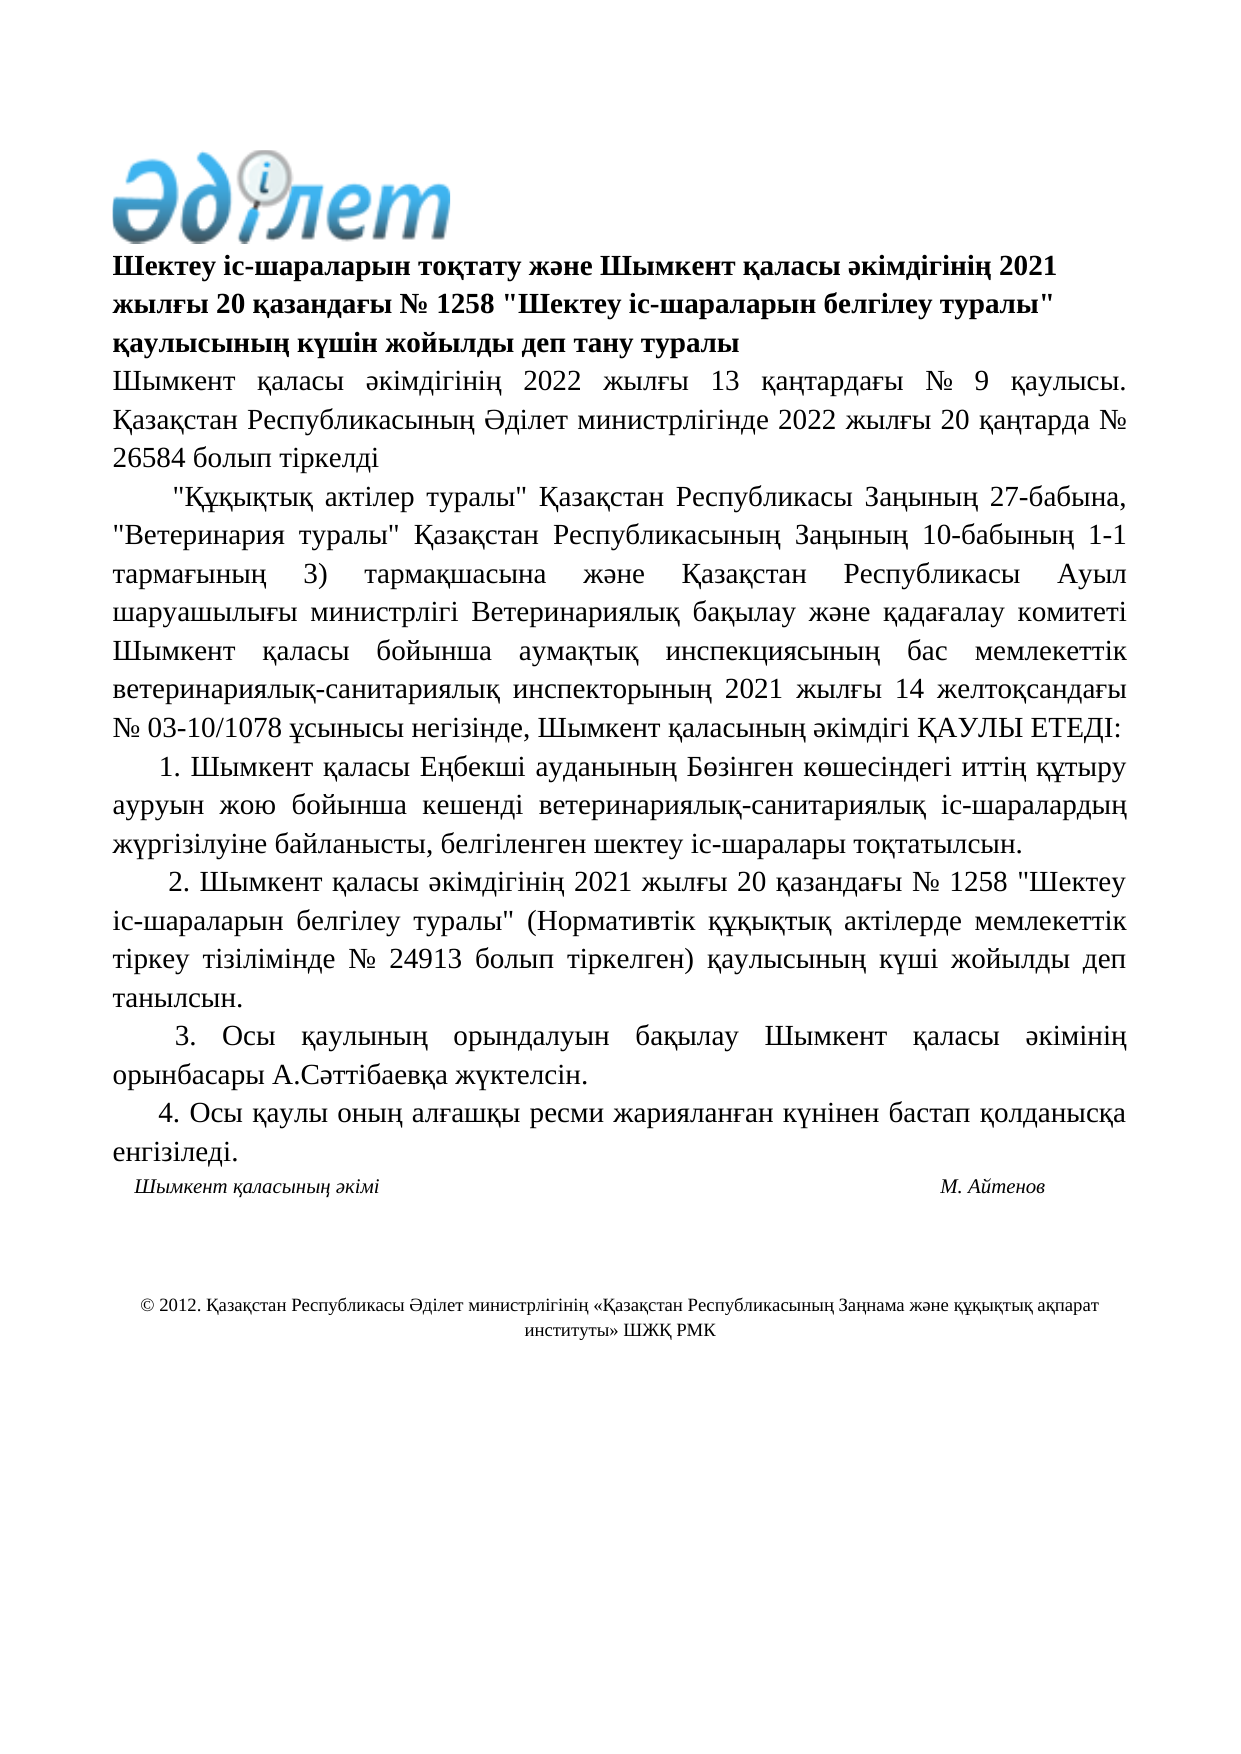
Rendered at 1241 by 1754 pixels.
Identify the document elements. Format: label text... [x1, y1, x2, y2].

text 1. Шымкент қаласы Еңбекші ауданының Бөзінген көшесіндегі иттің құтыру ауруын жою бойынша кешенді ветеринариялық-санитариялық іс-шаралардың жүргізілуіне байланысты, белгіленген шектеу іс-шаралары тоқтатылсын. [112, 749, 1128, 859]
text 3. Осы қаулының орындалуын бақылау Шымкент қаласы әкімінің орынбасары А.Сәттібаевқа жүктелсін. [112, 1018, 1128, 1091]
text 2. Шымкент қаласы әкімдігінің 2021 жылғы 20 қазандағы № 1258 "Шектеу іс-шараларын белгілеу туралы" (Нормативтік құқықтық актілерде мемлекеттік тіркеу тізілімінде № 24913 болып тіркелген) қаулысының күші жойылды деп танылсын. [112, 864, 1128, 1013]
table_header Шымкент қаласының әкімі [101, 1173, 939, 1204]
text Шымкент қаласы әкімдігінің 2022 жылғы 13 қаңтардағы № 9 қаулысы. Қазақстан Республикасының Әділет министрлігінде 2022 жылғы 20 қаңтарда № 26584 болып тіркелді [112, 363, 1128, 474]
text © 2012. Қазақстан Республикасы Әділет министрлігінің «Қазақстан Республикасының Заңнама және құқықтық ақпарат институты» ШЖҚ РМК [112, 1294, 1128, 1341]
text 4. Осы қаулы оның алғашқы ресми жарияланған күнінен бастап қолданысқа енгізіледі. [112, 1096, 1128, 1168]
table_header М. Айтенов [939, 1173, 1240, 1204]
text Шектеу іс-шараларын тоқтату және Шымкент қаласы әкімдігінің 2021 жылғы 20 қазандағы № 1258 "Шектеу іс-шараларын белгілеу туралы" қаулысының күшін жойылды деп тану туралы [112, 248, 1128, 358]
picture [112, 150, 451, 244]
text "Құқықтық актілер туралы" Қазақстан Республикасы Заңының 27-бабына, "Ветеринария туралы" Қазақстан Республикасының Заңының 10-бабының 1-1 тармағының 3) тармақшасына және Қазақстан Республикасы Ауыл шаруашылығы министрлігі Ветеринариялық бақылау және қадағалау комитеті Шымкент қаласы бойынша аумақтық инспекциясының бас мемлекеттік ветеринариялық-санитариялық инспекторының 2021 жылғы 14 желтоқсандағы № 03-10/1078 ұсынысы негізінде, Шымкент қаласының әкімдігі ҚАУЛЫ ЕТЕДІ: [112, 479, 1128, 744]
